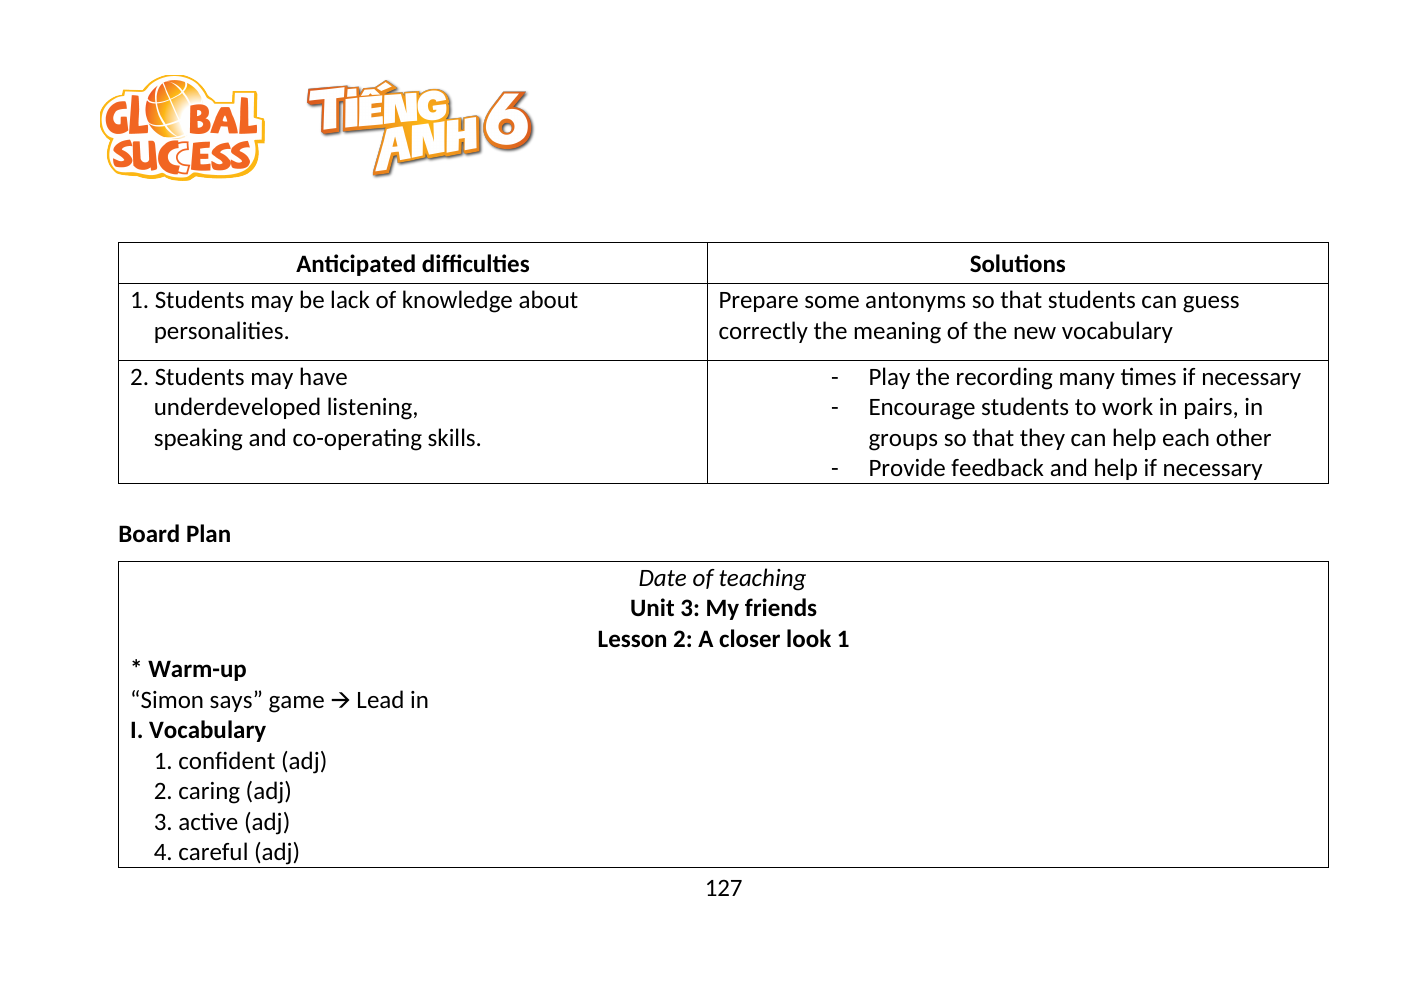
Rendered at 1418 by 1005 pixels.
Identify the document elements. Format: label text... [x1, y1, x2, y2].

table_cell Play the recording many times if necessary Encourage students to work in pairs, in groups so that they can help each other Provide feedback and help if necessary [708, 361, 1328, 483]
table_cell 2. Students may have underdeveloped listening, speaking and co-operating skills. [119, 361, 707, 483]
table_header Anticipated difficulties [119, 243, 707, 283]
picture [304, 77, 537, 181]
subtitle Board Plan [118, 518, 1329, 548]
table_cell 1. Students may be lack of knowledge about personalities. [119, 284, 707, 360]
table_cell Prepare some antonyms so that students can guess correctly the meaning of the new vocabulary [708, 284, 1328, 360]
picture [100, 75, 265, 181]
table_header Solutions [708, 243, 1328, 283]
